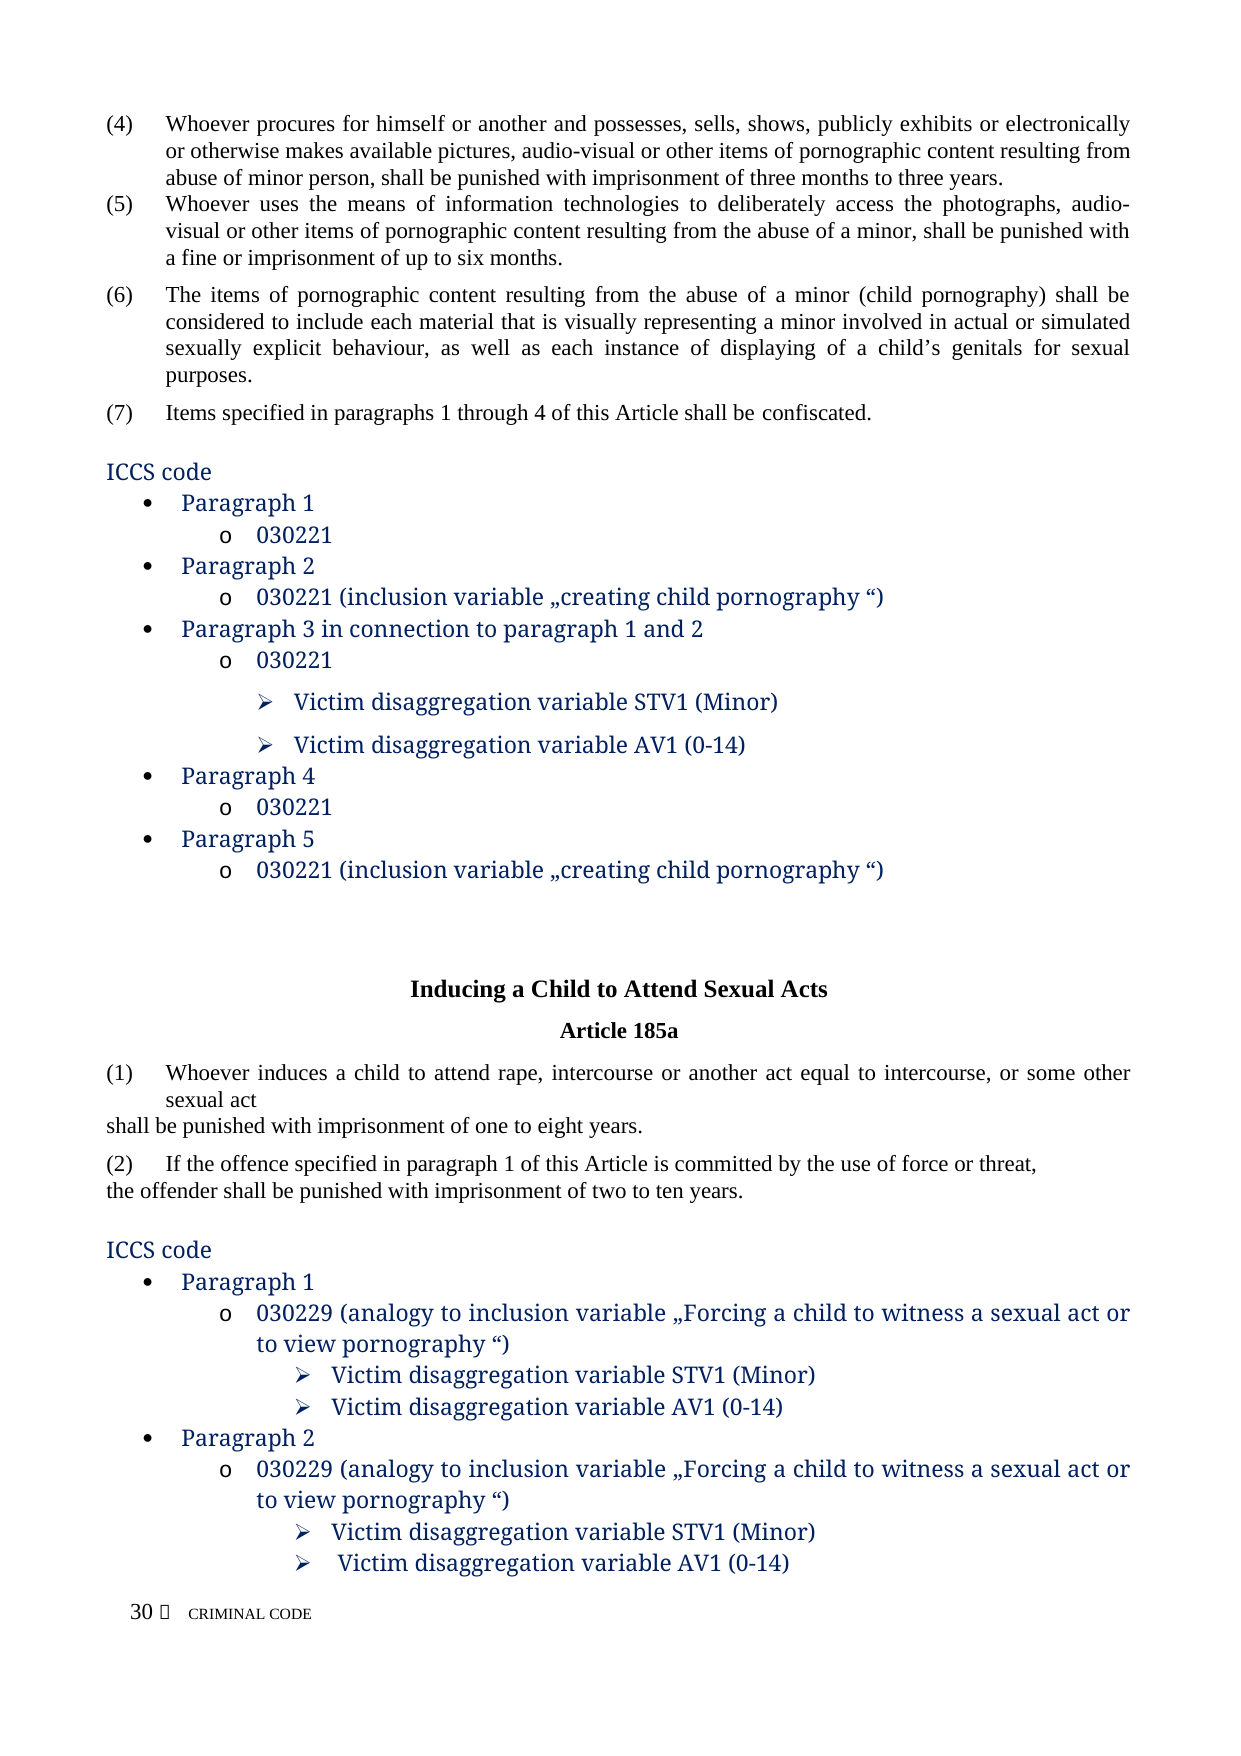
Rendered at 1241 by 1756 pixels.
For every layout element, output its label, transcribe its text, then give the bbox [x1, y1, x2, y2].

list 030221 [219, 519, 1132, 550]
list Paragraph 1 [144, 487, 1132, 519]
list Paragraph 5 [144, 823, 1132, 854]
list Paragraph 2 [144, 550, 1132, 581]
list Whoever procures for himself or another and possesses, sells, shows, publicly exhibits or electronically or otherwise makes available pictures, audio-visual or other items of pornographic content resulting from abuse of minor person, shall be punished with imprisonment of three months to three years. [106, 110, 1132, 190]
list Victim disaggregation variable STV1 (Minor) [294, 1516, 1132, 1547]
text ICCS code [106, 456, 1132, 487]
list Whoever uses the means of information technologies to deliberately access the photographs, audio-visual or other items of pornographic content resulting from the abuse of a minor, shall be punished with a fine or imprisonment of up to six months. [106, 191, 1132, 270]
text Article 185a [106, 1017, 1132, 1044]
list The items of pornographic content resulting from the abuse of a minor (child pornography) shall be considered to include each material that is visually representing a minor involved in actual or simulated sexually explicit behaviour, as well as each instance of displaying of a child’s genitals for sexual purposes. [106, 281, 1132, 387]
text Inducing a Child to Attend Sexual Acts [106, 974, 1132, 1003]
list If the offence specified in paragraph 1 of this Article is committed by the use of force or threat, [106, 1150, 1132, 1176]
list 030221 [219, 644, 1132, 675]
list Victim disaggregation variable STV1 (Minor) [294, 1359, 1132, 1391]
text the offender shall be punished with imprisonment of two to ten years. [106, 1177, 1132, 1203]
list Items specified in paragraphs 1 through 4 of this Article shall be confiscated. [106, 398, 1132, 425]
list Whoever induces a child to attend rape, intercourse or another act equal to intercourse, or some other sexual act [106, 1059, 1132, 1112]
list 030229 (analogy to inclusion variable „Forcing a child to witness a sexual act or to view pornography “) [219, 1453, 1132, 1516]
text ICCS code [106, 1234, 1132, 1266]
list 030229 (analogy to inclusion variable „Forcing a child to witness a sexual act or to view pornography “) [219, 1297, 1132, 1359]
list Paragraph 4 [144, 760, 1132, 791]
list Victim disaggregation variable AV1 (0-14) [256, 729, 1132, 760]
list Victim disaggregation variable STV1 (Minor) [256, 686, 1132, 718]
text shall be punished with imprisonment of one to eight years. [106, 1112, 1132, 1139]
list 030221 (inclusion variable „creating child pornography “) [219, 581, 1132, 613]
list Paragraph 3 in connection to paragraph 1 and 2 [144, 613, 1132, 644]
list Paragraph 2 [144, 1422, 1132, 1453]
list Victim disaggregation variable AV1 (0-14) [294, 1391, 1132, 1422]
list Victim disaggregation variable AV1 (0-14) [294, 1547, 1132, 1578]
list Paragraph 1 [144, 1266, 1132, 1297]
list 030221 [219, 791, 1132, 823]
list 030221 (inclusion variable „creating child pornography “) [219, 854, 1132, 885]
